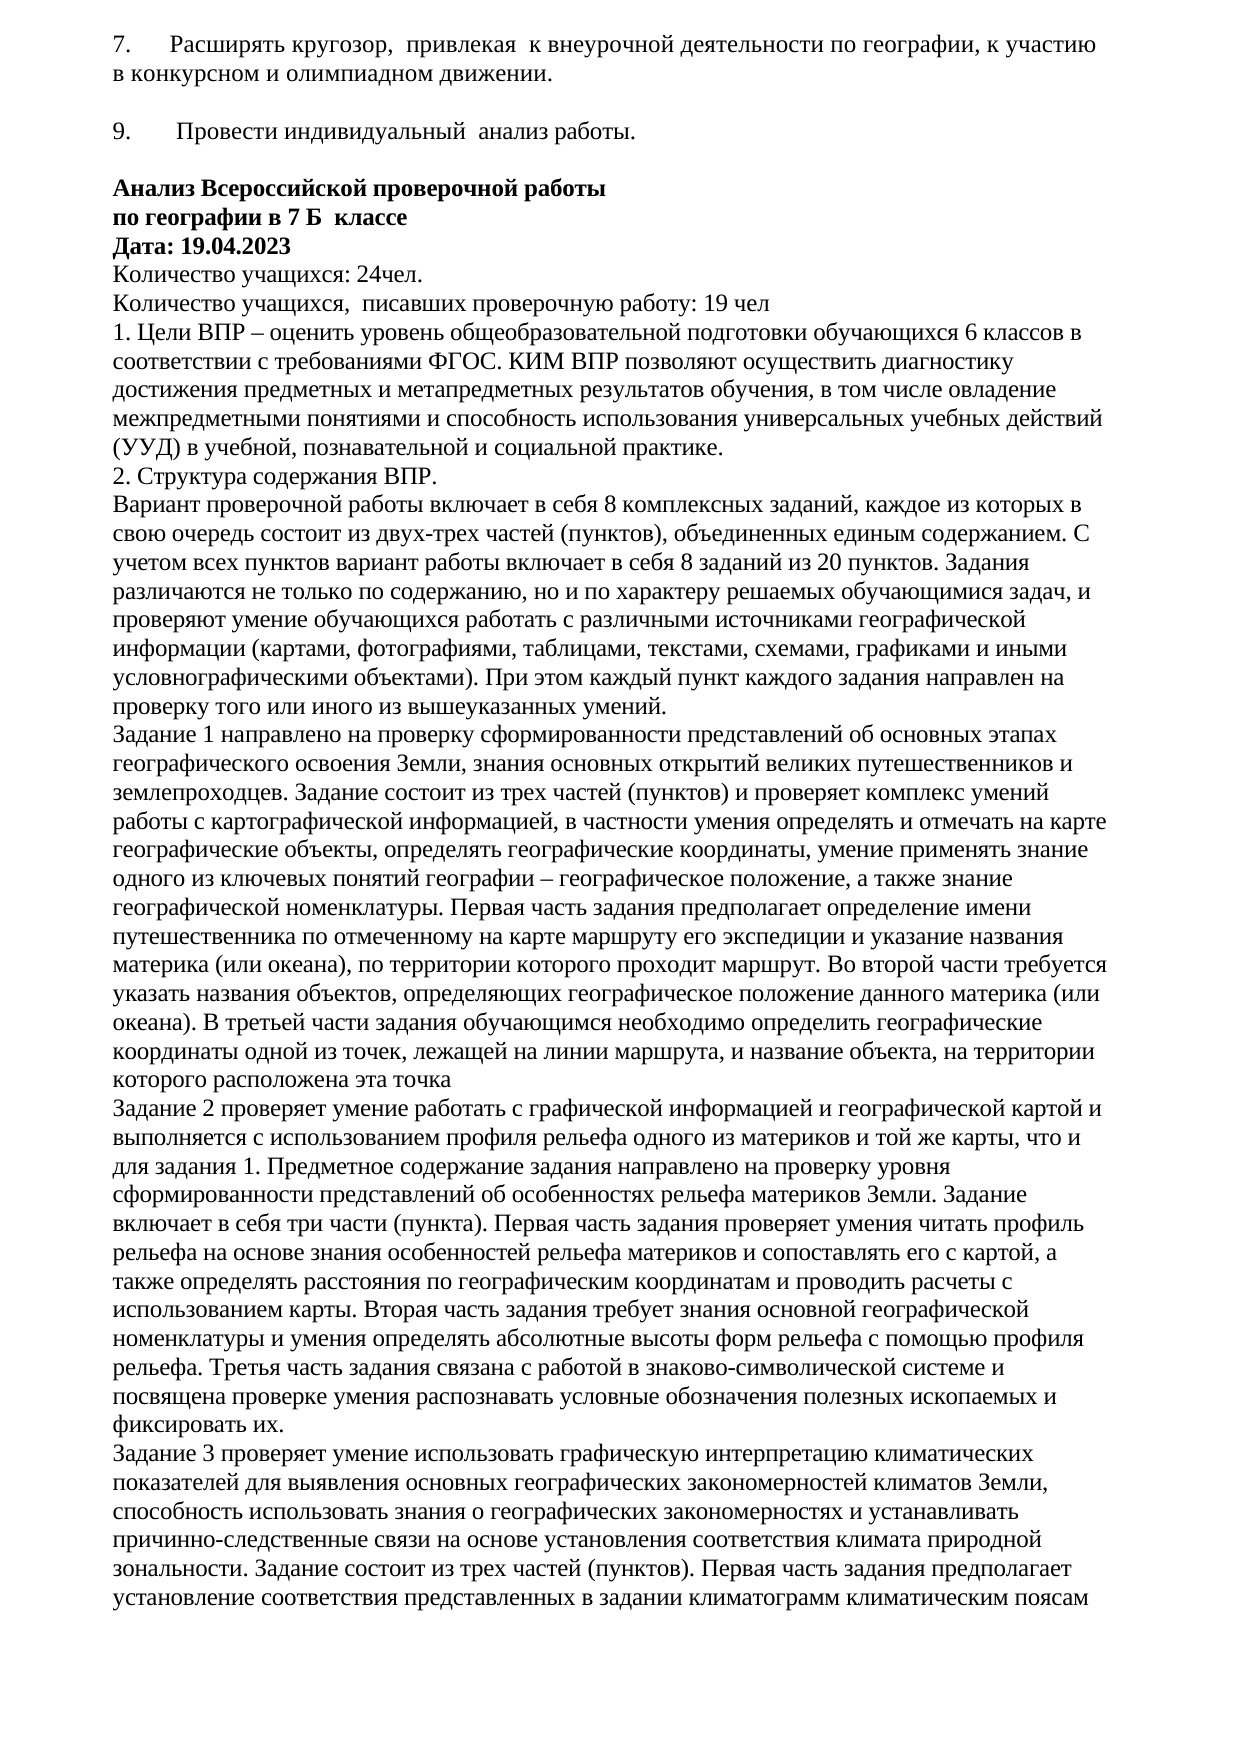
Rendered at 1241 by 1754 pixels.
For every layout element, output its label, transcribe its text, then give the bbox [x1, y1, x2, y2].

text Количество учащихся: 24чел. [112, 259, 1107, 288]
text Задание 1 направлено на проверку сформированности представлений об основных этапах географического освоения Земли, знания основных открытий великих путешественников и землепроходцев. Задание состоит из трех частей (пунктов) и проверяет комплекс умений работы с картографической информацией, в частности умения определять и отмечать на карте географические объекты, определять географические координаты, умение применять знание одного из ключевых понятий географии – географическое положение, а также знание географической номенклатуры. Первая часть задания предполагает определение имени путешественника по отмеченному на карте маршруту его экспедиции и указание названия материка (или океана), по территории которого проходит маршрут. Во второй части требуется указать названия объектов, определяющих географическое положение данного материка (или океана). В третьей части задания обучающимся необходимо определить географические координаты одной из точек, лежащей на линии маршрута, и название объекта, на территории которого расположена эта точка [112, 719, 1107, 1093]
text 1. Цели ВПР – оценить уровень общеобразовательной подготовки обучающихся 6 классов в соответствии с требованиями ФГОС. КИМ ВПР позволяют осуществить диагностику достижения предметных и метапредметных результатов обучения, в том числе овладение межпредметными понятиями и способность использования универсальных учебных действий (УУД) в учебной, познавательной и социальной практике. [112, 317, 1107, 461]
text Количество учащихся, писавших проверочную работу: 19 чел [112, 288, 1107, 317]
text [112, 1438, 1107, 1611]
text Анализ Всероссийской проверочной работы [112, 173, 1107, 202]
text Дата: 19.04.2023 [112, 231, 1107, 259]
text 9. Провести индивидуальный анализ работы. [112, 116, 1107, 144]
text Задание 2 проверяет умение работать с графической информацией и географической картой и выполняется с использованием профиля рельефа одного из материков и той же карты, что и для задания 1. Предметное содержание задания направлено на проверку уровня сформированности представлений об особенностях рельефа материков Земли. Задание включает в себя три части (пункта). Первая часть задания проверяет умения читать профиль рельефа на основе знания особенностей рельефа материков и сопоставлять его с картой, а также определять расстояния по географическим координатам и проводить расчеты с использованием карты. Вторая часть задания требует знания основной географической номенклатуры и умения определять абсолютные высоты форм рельефа с помощью профиля рельефа. Третья часть задания связана с работой в знаково-символической системе и посвящена проверке умения распознавать условные обозначения полезных ископаемых и фиксировать их. [112, 1093, 1107, 1438]
text 7. Расширять кругозор, привлекая к внеурочной деятельности по географии, к участию в конкурсном и олимпиадном движении. [112, 29, 1107, 87]
text Вариант проверочной работы включает в себя 8 комплексных заданий, каждое из которых в свою очередь состоит из двух-трех частей (пунктов), объединенных единым содержанием. С учетом всех пунктов вариант работы включает в себя 8 заданий из 20 пунктов. Задания различаются не только по содержанию, но и по характеру решаемых обучающимися задач, и проверяют умение обучающихся работать с различными источниками географической информации (картами, фотографиями, таблицами, текстами, схемами, графиками и иными условнографическими объектами). При этом каждый пункт каждого задания направлен на проверку того или иного из вышеуказанных умений. [112, 489, 1107, 719]
text по географии в 7 Б классе [112, 202, 1107, 231]
text 2. Структура содержания ВПР. [112, 461, 1107, 489]
